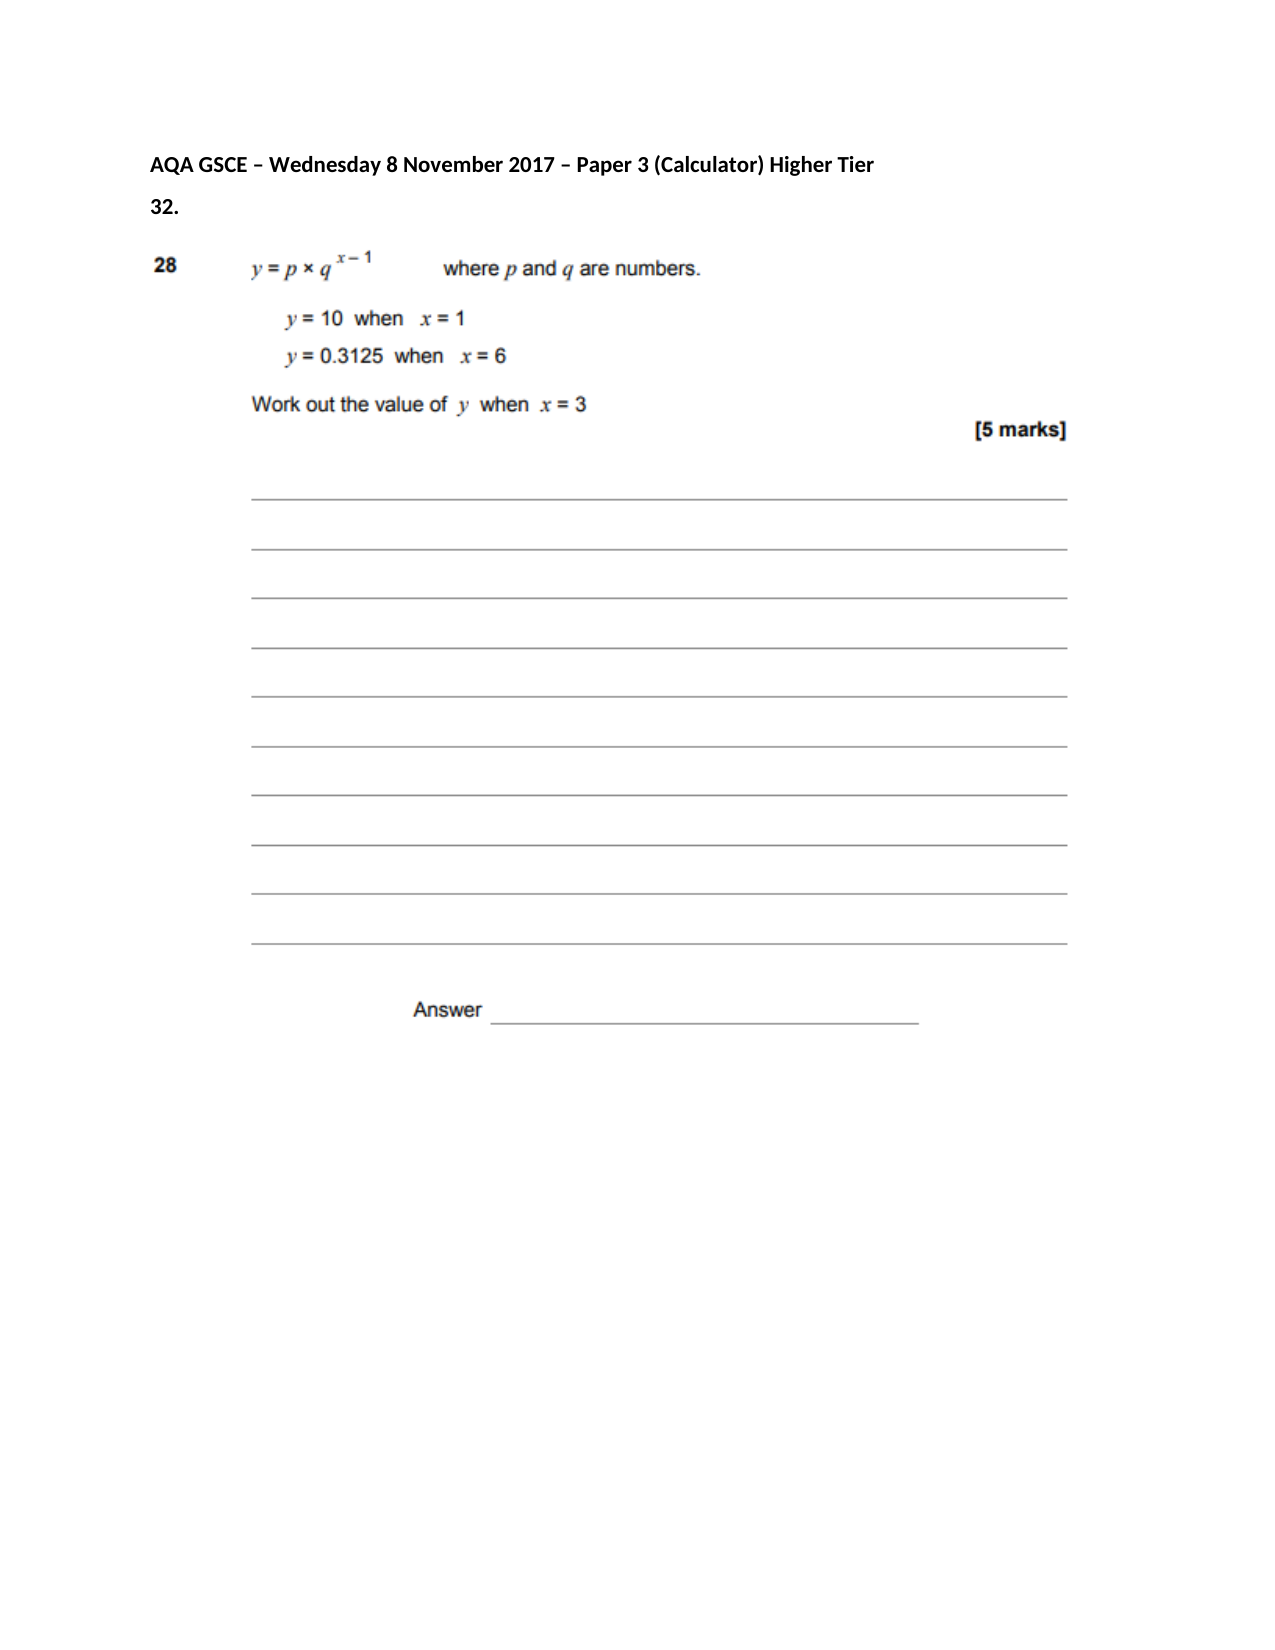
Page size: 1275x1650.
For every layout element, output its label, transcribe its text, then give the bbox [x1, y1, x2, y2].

text AQA GSCE – Wednesday 8 November 2017 – Paper 3 (Calculator) Higher Tier [150, 150, 1125, 178]
text 32. [150, 192, 1125, 220]
picture [150, 238, 1074, 1028]
